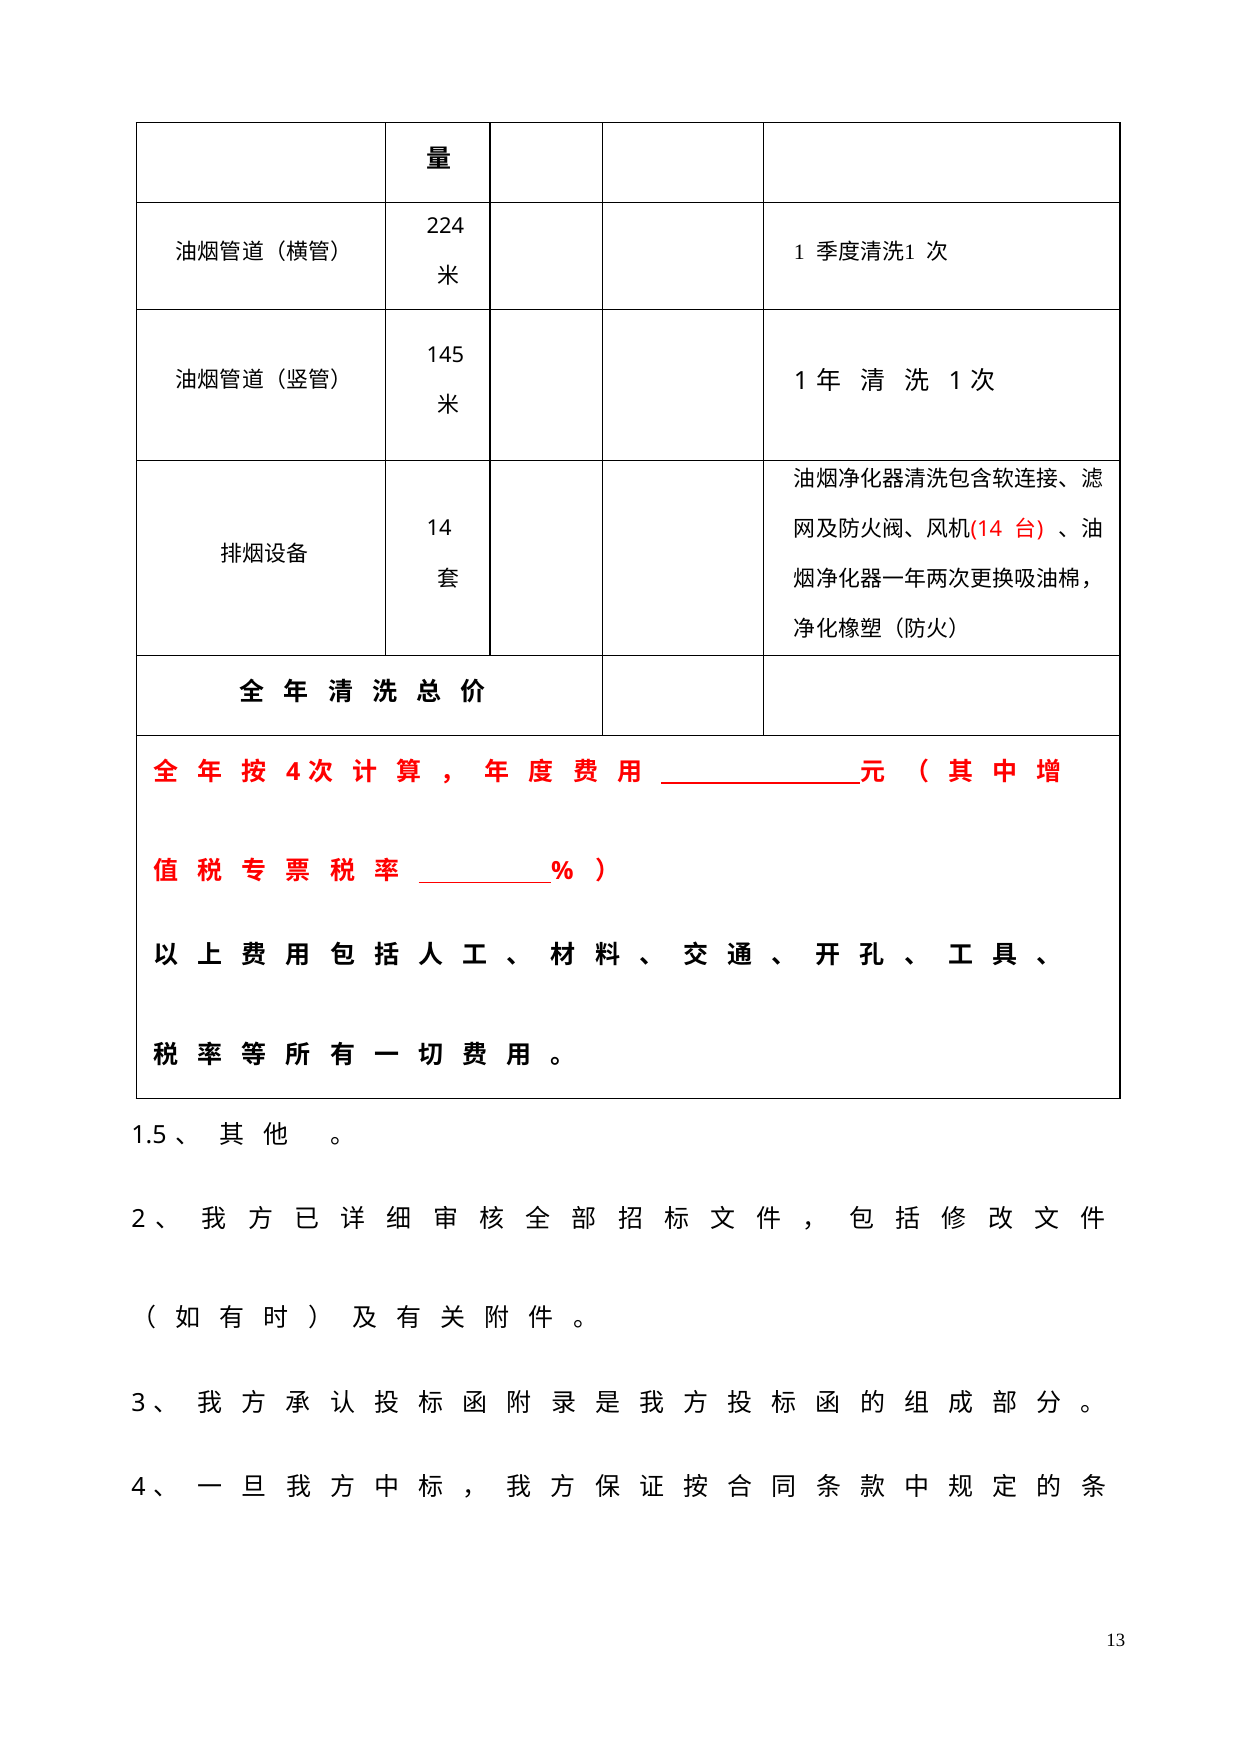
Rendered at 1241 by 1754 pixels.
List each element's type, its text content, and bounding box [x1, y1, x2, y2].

table_header 单价 [491, 123, 602, 202]
table_header 项目 [137, 123, 385, 202]
table_cell 全年按4次计算，年度费用 元（其中增值税专票税率 %） 以上费用包括人工、材料、交通、开孔、工具、税率等所有一切费用。 [137, 736, 1119, 1098]
table_header 工程量 [386, 123, 489, 202]
table_cell 排烟设备 [137, 461, 385, 655]
table_header 备注说明 [764, 123, 1119, 202]
table_cell 油烟管道（竖管） [137, 310, 385, 460]
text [131, 1452, 1125, 1518]
table_cell [491, 310, 602, 460]
table_cell 1季度清洗1次 [764, 203, 1119, 308]
text 2、我方已详细审核全部招标文件，包括修改文件（如有时）及有关附件。 [131, 1183, 1125, 1349]
table_cell 油烟管道（横管） [137, 203, 385, 308]
table_cell [491, 461, 602, 655]
table_cell 1年清洗1次 [764, 310, 1119, 460]
table_cell 14套 [386, 461, 489, 655]
table_cell [603, 310, 763, 460]
table_cell 油烟净化器清洗包含软连接、滤网及防火阀、风机(14台)、油烟净化器一年两次更换吸油棉，净化橡塑（防火） [764, 461, 1119, 655]
table_cell 145米 [386, 310, 489, 460]
table_cell [603, 656, 763, 735]
table_cell [603, 461, 763, 655]
table_cell 224米 [386, 203, 489, 308]
text 3、我方承认投标函附录是我方投标函的组成部分。 [131, 1367, 1125, 1433]
table_header 金额（元） [603, 123, 763, 202]
table_cell [491, 203, 602, 308]
table_cell [764, 656, 1119, 735]
table_cell [603, 203, 763, 308]
text 1.5、其他 。 [131, 1099, 1125, 1165]
table_cell 全年清洗总价 [137, 656, 602, 735]
